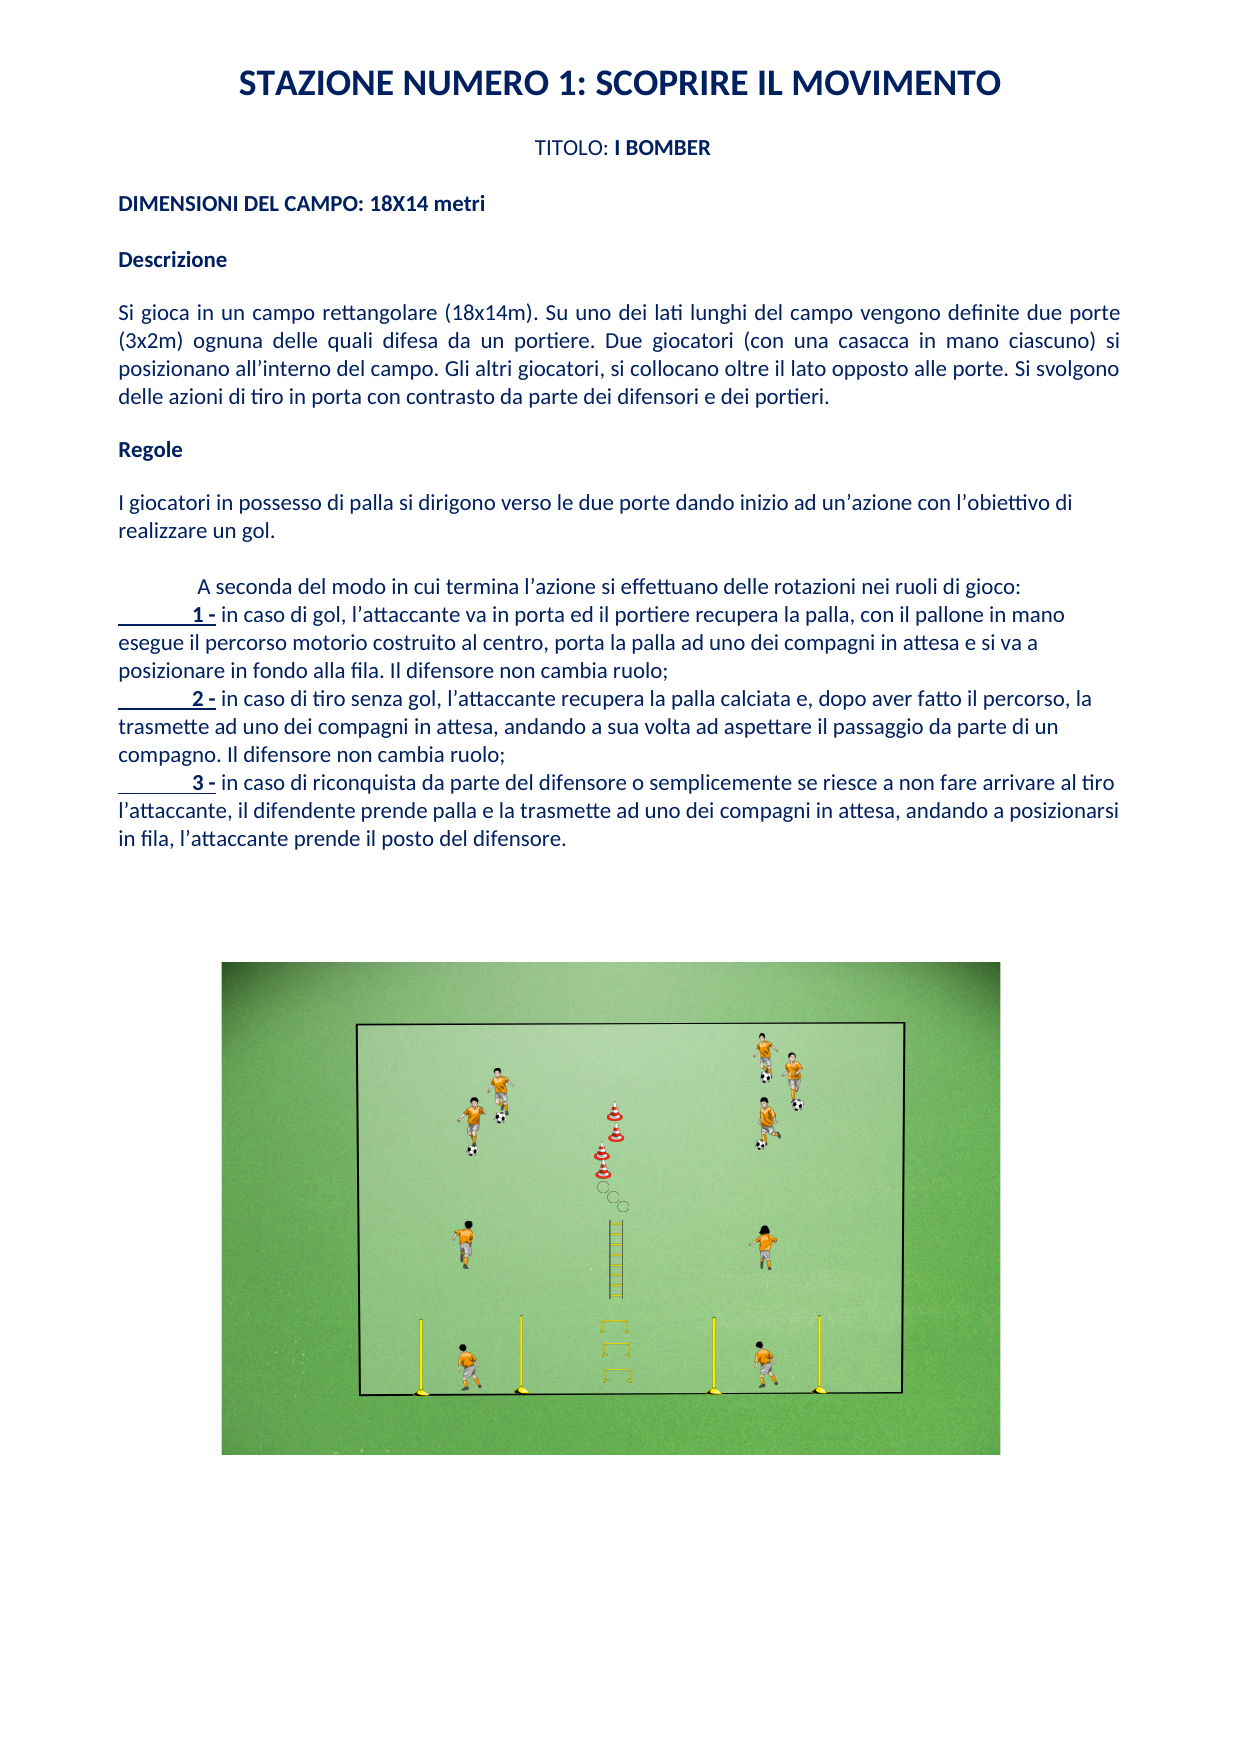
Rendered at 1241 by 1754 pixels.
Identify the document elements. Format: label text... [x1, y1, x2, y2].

text I giocatori in possesso di palla si dirigono verso le due porte dando inizio ad un’azione con l’obiettivo di realizzare un gol. [118, 488, 1122, 544]
text TITOLO: I BOMBER [118, 133, 1122, 161]
text DIMENSIONI DEL CAMPO: 18X14 metri [118, 189, 1122, 217]
list 1 - in caso di gol, l’attaccante va in porta ed il portiere recupera la palla, con il pallone in mano esegue il percorso motorio costruito al centro, porta la palla ad uno dei compagni in attesa e si va a posizionare in fondo alla fila. Il difensore non cambia ruolo; [118, 600, 1122, 684]
text Descrizione [118, 245, 1122, 273]
list 2 - in caso di tiro senza gol, l’attaccante recupera la palla calciata e, dopo aver fatto il percorso, la trasmette ad uno dei compagni in attesa, andando a sua volta ad aspettare il passaggio da parte di un compagno. Il difensore non cambia ruolo; [118, 684, 1122, 768]
picture [221, 962, 1001, 1455]
text Si gioca in un campo rettangolare (18x14m). Su uno dei lati lunghi del campo vengono definite due porte (3x2m) ognuna delle quali difesa da un portiere. Due giocatori (con una casacca in mano ciascuno) si posizionano all’interno del campo. Gli altri giocatori, si collocano oltre il lato opposto alle porte. Si svolgono delle azioni di tiro in porta con contrasto da parte dei difensori e dei portieri. [118, 298, 1122, 410]
text STAZIONE NUMERO 1: SCOPRIRE IL MOVIMENTO [118, 59, 1122, 105]
text Regole [118, 435, 1122, 463]
list A seconda del modo in cui termina l’azione si effettuano delle rotazioni nei ruoli di gioco: [118, 572, 1122, 600]
list 3 - in caso di riconquista da parte del difensore o semplicemente se riesce a non fare arrivare al tiro l’attaccante, il difendente prende palla e la trasmette ad uno dei compagni in attesa, andando a posizionarsi in fila, l’attaccante prende il posto del difensore. [118, 768, 1122, 852]
